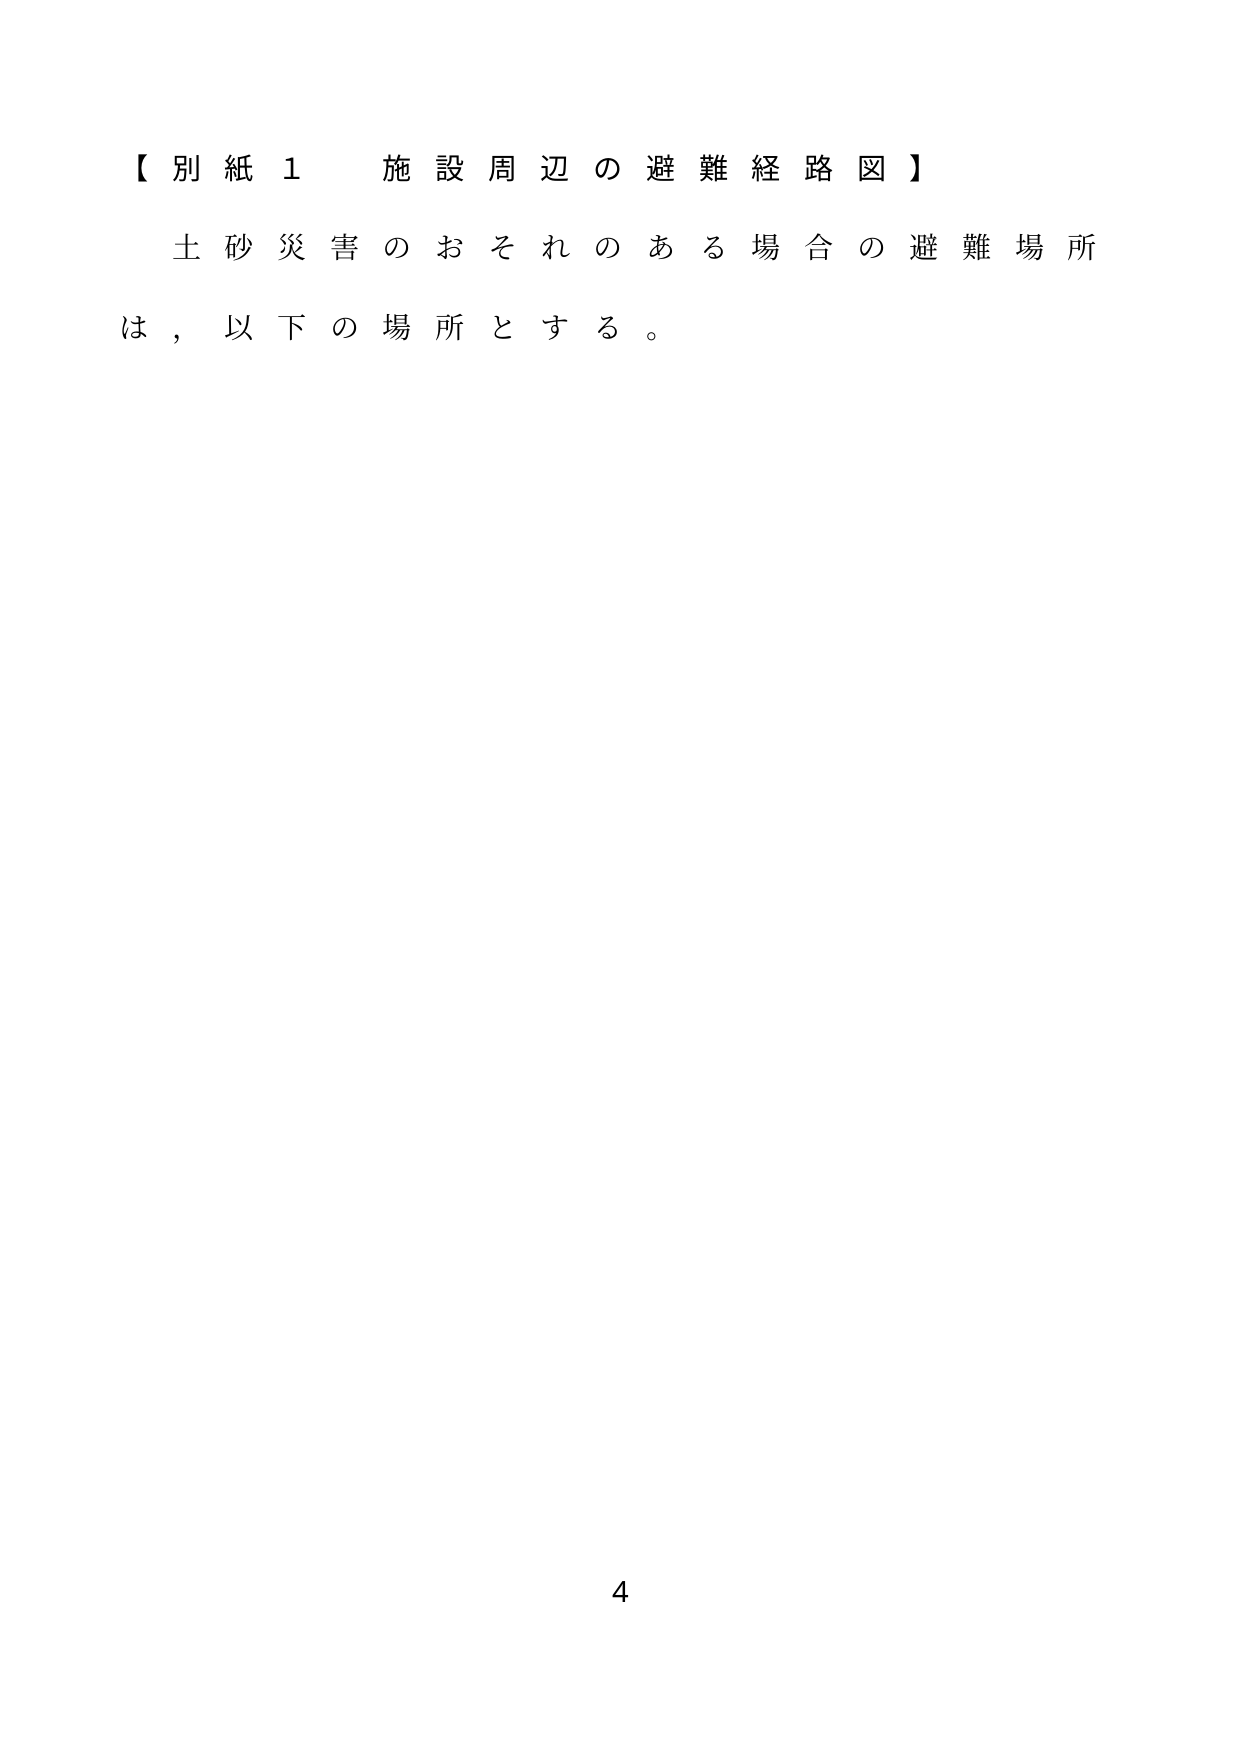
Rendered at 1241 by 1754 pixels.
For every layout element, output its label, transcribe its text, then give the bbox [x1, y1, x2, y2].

text 【別紙１ 施設周辺の避難経路図】 [119, 127, 1121, 206]
text 土砂災害のおそれのある場合の避難場所は，以下の場所とする。 [119, 206, 1121, 366]
